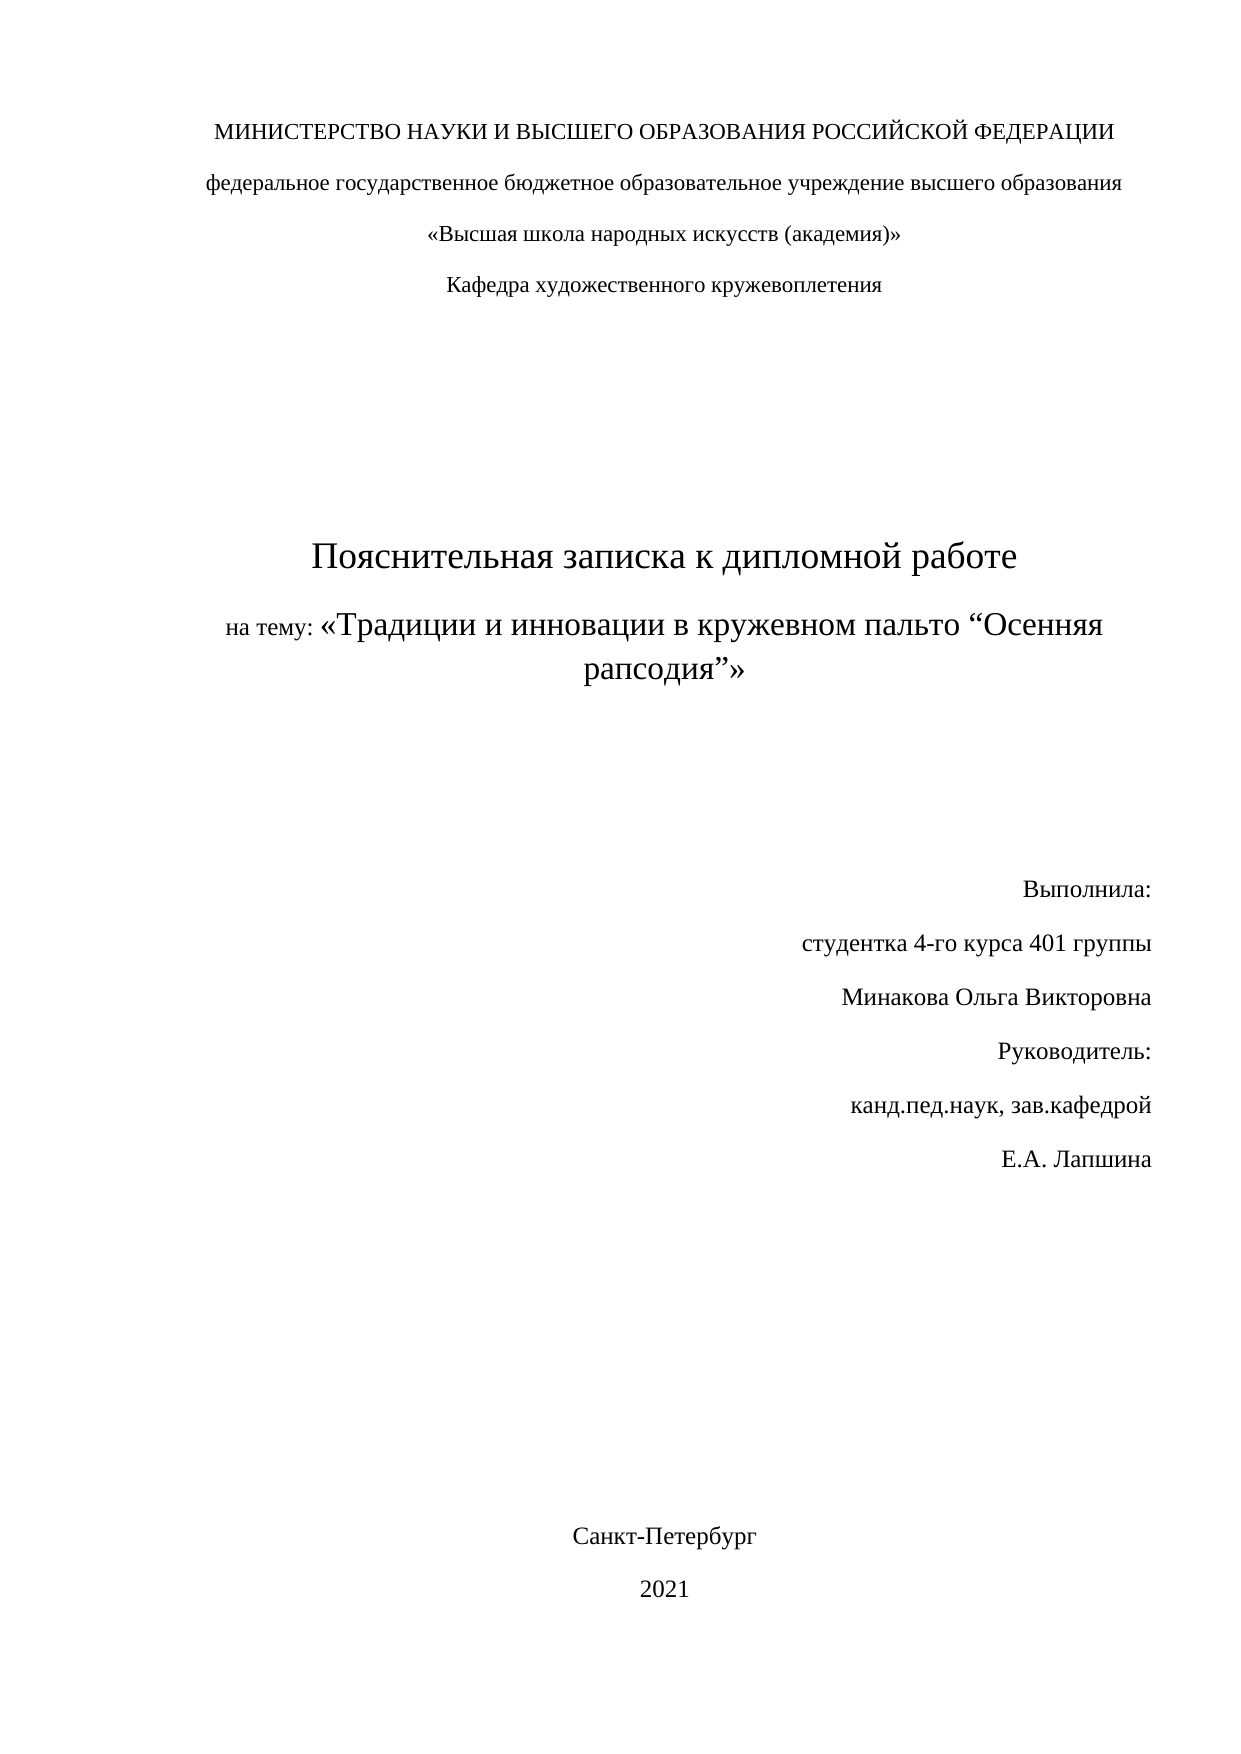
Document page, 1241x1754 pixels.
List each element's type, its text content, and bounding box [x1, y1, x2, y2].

text Е.А. Лапшина [177, 1144, 1152, 1172]
text Выполнила: [177, 874, 1152, 903]
text на тему: «Традиции и инновации в кружевном пальто “Осенняя рапсодия”» [177, 604, 1152, 686]
text «Высшая школа народных искусств (академия)» [177, 220, 1152, 247]
text Руководитель: [177, 1036, 1152, 1065]
text Санкт-Петербург [177, 1521, 1152, 1549]
text канд.пед.наук, зав.кафедрой [177, 1090, 1152, 1119]
text МИНИСТЕРСТВО НАУКИ И ВЫСШЕГО ОБРАЗОВАНИЯ РОССИЙСКОЙ ФЕДЕРАЦИИ [177, 118, 1152, 144]
text студентка 4-го курса 401 группы [177, 928, 1152, 957]
text Кафедра художественного кружевоплетения [177, 271, 1152, 298]
text Пояснительная записка к дипломной работе [177, 533, 1152, 577]
text 2021 [177, 1574, 1152, 1603]
text федеральное государственное бюджетное образовательное учреждение высшего образования [177, 169, 1152, 196]
text Минакова Ольга Викторовна [177, 982, 1152, 1011]
